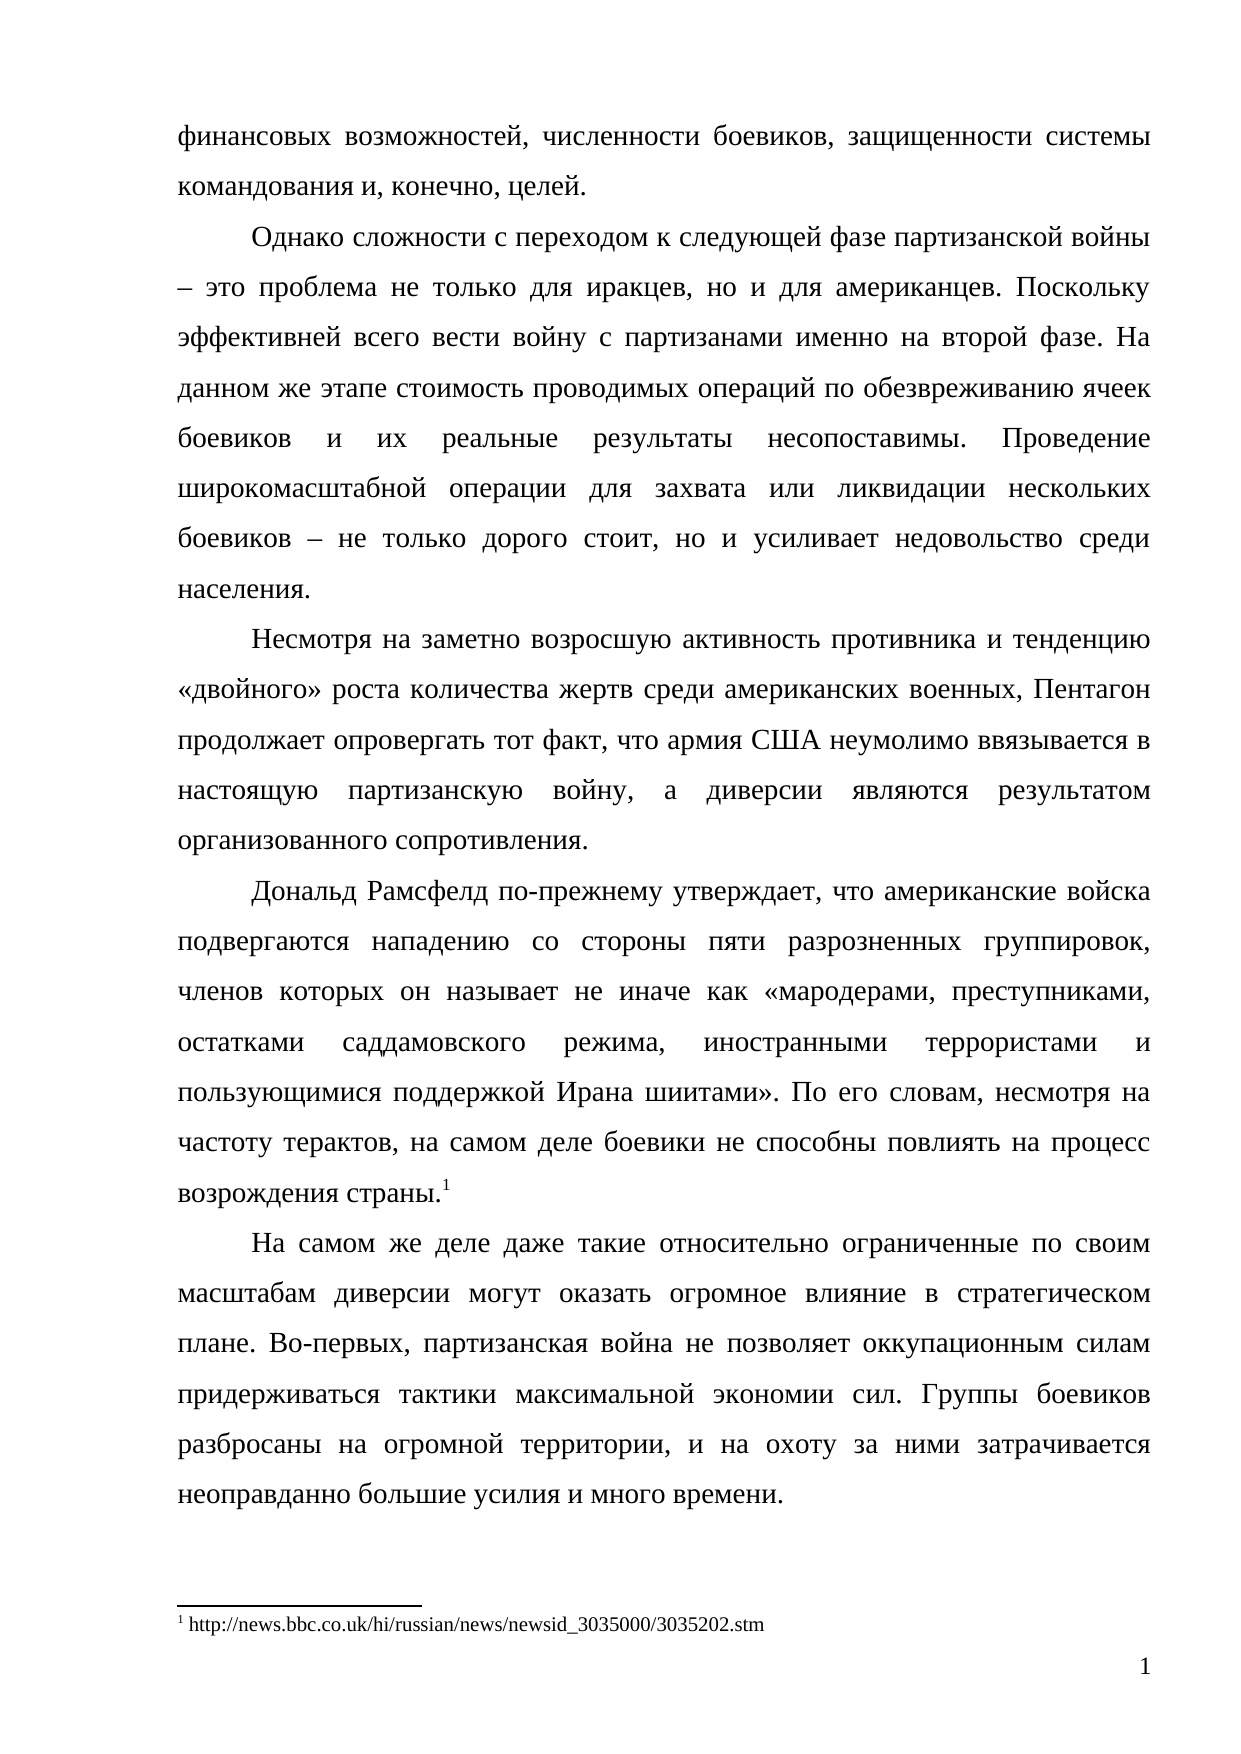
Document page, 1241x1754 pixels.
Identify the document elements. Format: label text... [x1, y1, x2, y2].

text На самом же деле даже такие относительно ограниченные по своим масштабам диверсии могут оказать огромное влияние в стратегическом плане. Во-первых, партизанская война не позволяет оккупационным силам придерживаться тактики максимальной экономии сил. Группы боевиков разбросаны на огромной территории, и на охоту за ними затрачивается неоправданно большие усилия и много времени. [177, 1225, 1152, 1510]
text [177, 118, 1152, 202]
text Дональд Рамсфелд по-прежнему утверждает, что американские войска подвергаются нападению со стороны пяти разрозненных группировок, членов которых он называет не иначе как «мародерами, преступниками, остатками саддамовского режима, иностранными террористами и пользующимися поддержкой Ирана шиитами». По его словам, несмотря на частоту терактов, на самом деле боевики не способны повлиять на процесс возрождения страны. [177, 873, 1152, 1208]
text Однако сложности с переходом к следующей фазе партизанской войны – это проблема не только для иракцев, но и для американцев. Поскольку эффективней всего вести войну с партизанами именно на второй фазе. На данном же этапе стоимость проводимых операций по обезвреживанию ячеек боевиков и их реальные результаты несопоставимы. Проведение широкомасштабной операции для захвата или ликвидации нескольких боевиков – не только дорого стоит, но и усиливает недовольство среди населения. [177, 219, 1152, 604]
text Несмотря на заметно возросшую активность противника и тенденцию «двойного» роста количества жертв среди американских военных, Пентагон продолжает опровергать тот факт, что армия США неумолимо ввязывается в настоящую партизанскую войну, а диверсии являются результатом организованного сопротивления. [177, 621, 1152, 856]
